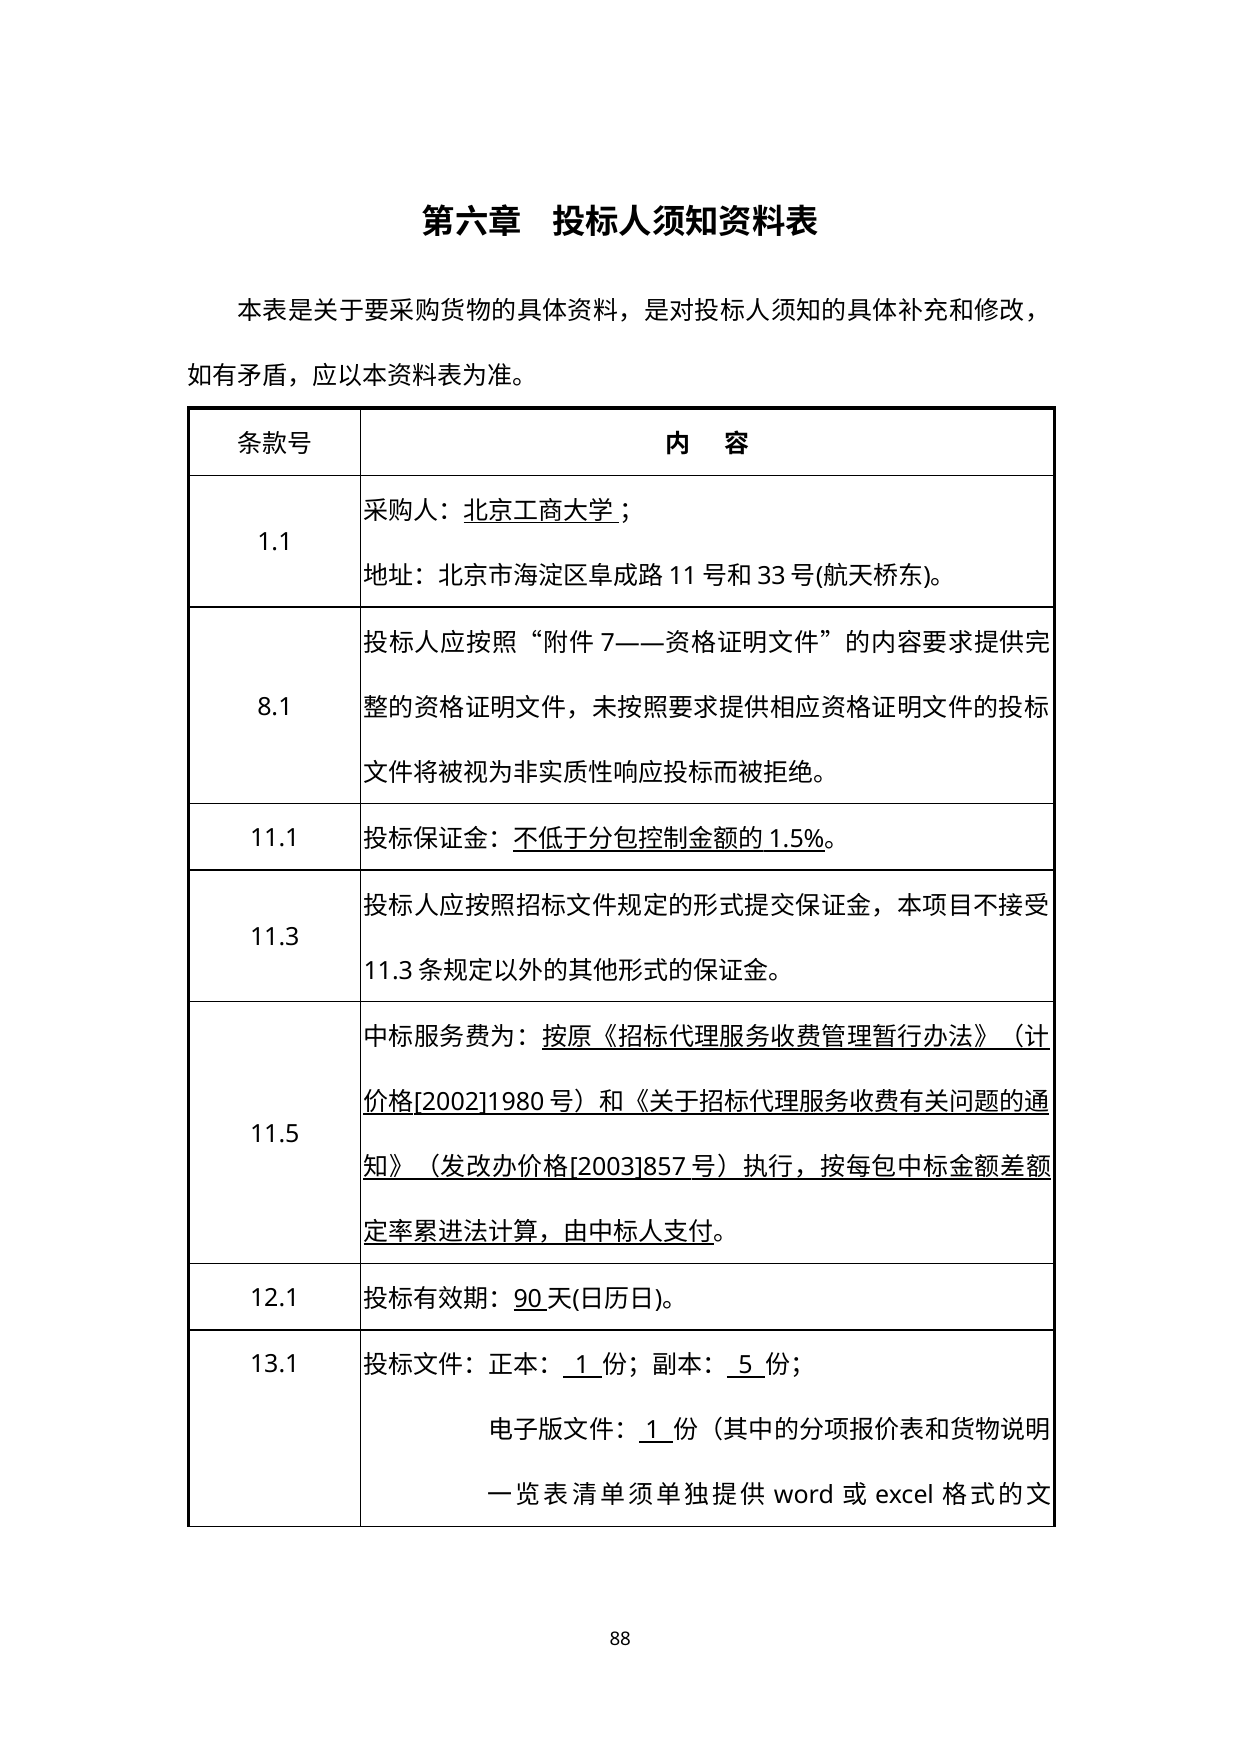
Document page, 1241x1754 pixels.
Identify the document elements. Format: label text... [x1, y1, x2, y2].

table_cell 11.5 [190, 1002, 360, 1262]
table_cell 投标人应按照招标文件规定的形式提交保证金，本项目不接受11.3条规定以外的其他形式的保证金。 [361, 871, 1053, 1001]
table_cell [361, 1331, 1053, 1526]
text 本表是关于要采购货物的具体资料，是对投标人须知的具体补充和修改，如有矛盾，应以本资料表为准。 [187, 276, 1053, 406]
table_cell 投标人应按照“附件7——资格证明文件”的内容要求提供完整的资格证明文件，未按照要求提供相应资格证明文件的投标文件将被视为非实质性响应投标而被拒绝。 [361, 608, 1053, 803]
table_cell 采购人：北京工商大学 ； 地址：北京市海淀区阜成路11号和33号(航天桥东)。 [361, 476, 1053, 606]
table_cell 12.1 [190, 1264, 360, 1329]
table_cell 投标有效期：90天(日历日)。 [361, 1264, 1053, 1329]
table_cell 11.1 [190, 804, 360, 869]
table_cell 13.1 [190, 1331, 360, 1526]
table_cell 中标服务费为：按原《招标代理服务收费管理暂行办法》（计价格[2002]1980号）和《关于招标代理服务收费有关问题的通知》（发改办价格[2003]857号）执行，按每包中标金额差额定率累进法计算，由中标人支付。 [361, 1002, 1053, 1262]
table_header 条款号 [190, 410, 360, 474]
table_header 内 容 [361, 410, 1053, 474]
table_cell 1.1 [190, 476, 360, 606]
table_cell 投标保证金：不低于分包控制金额的1.5%。 [361, 804, 1053, 869]
table_cell 8.1 [190, 608, 360, 803]
subtitle 第六章 投标人须知资料表 [187, 187, 1053, 252]
table_cell 11.3 [190, 871, 360, 1001]
